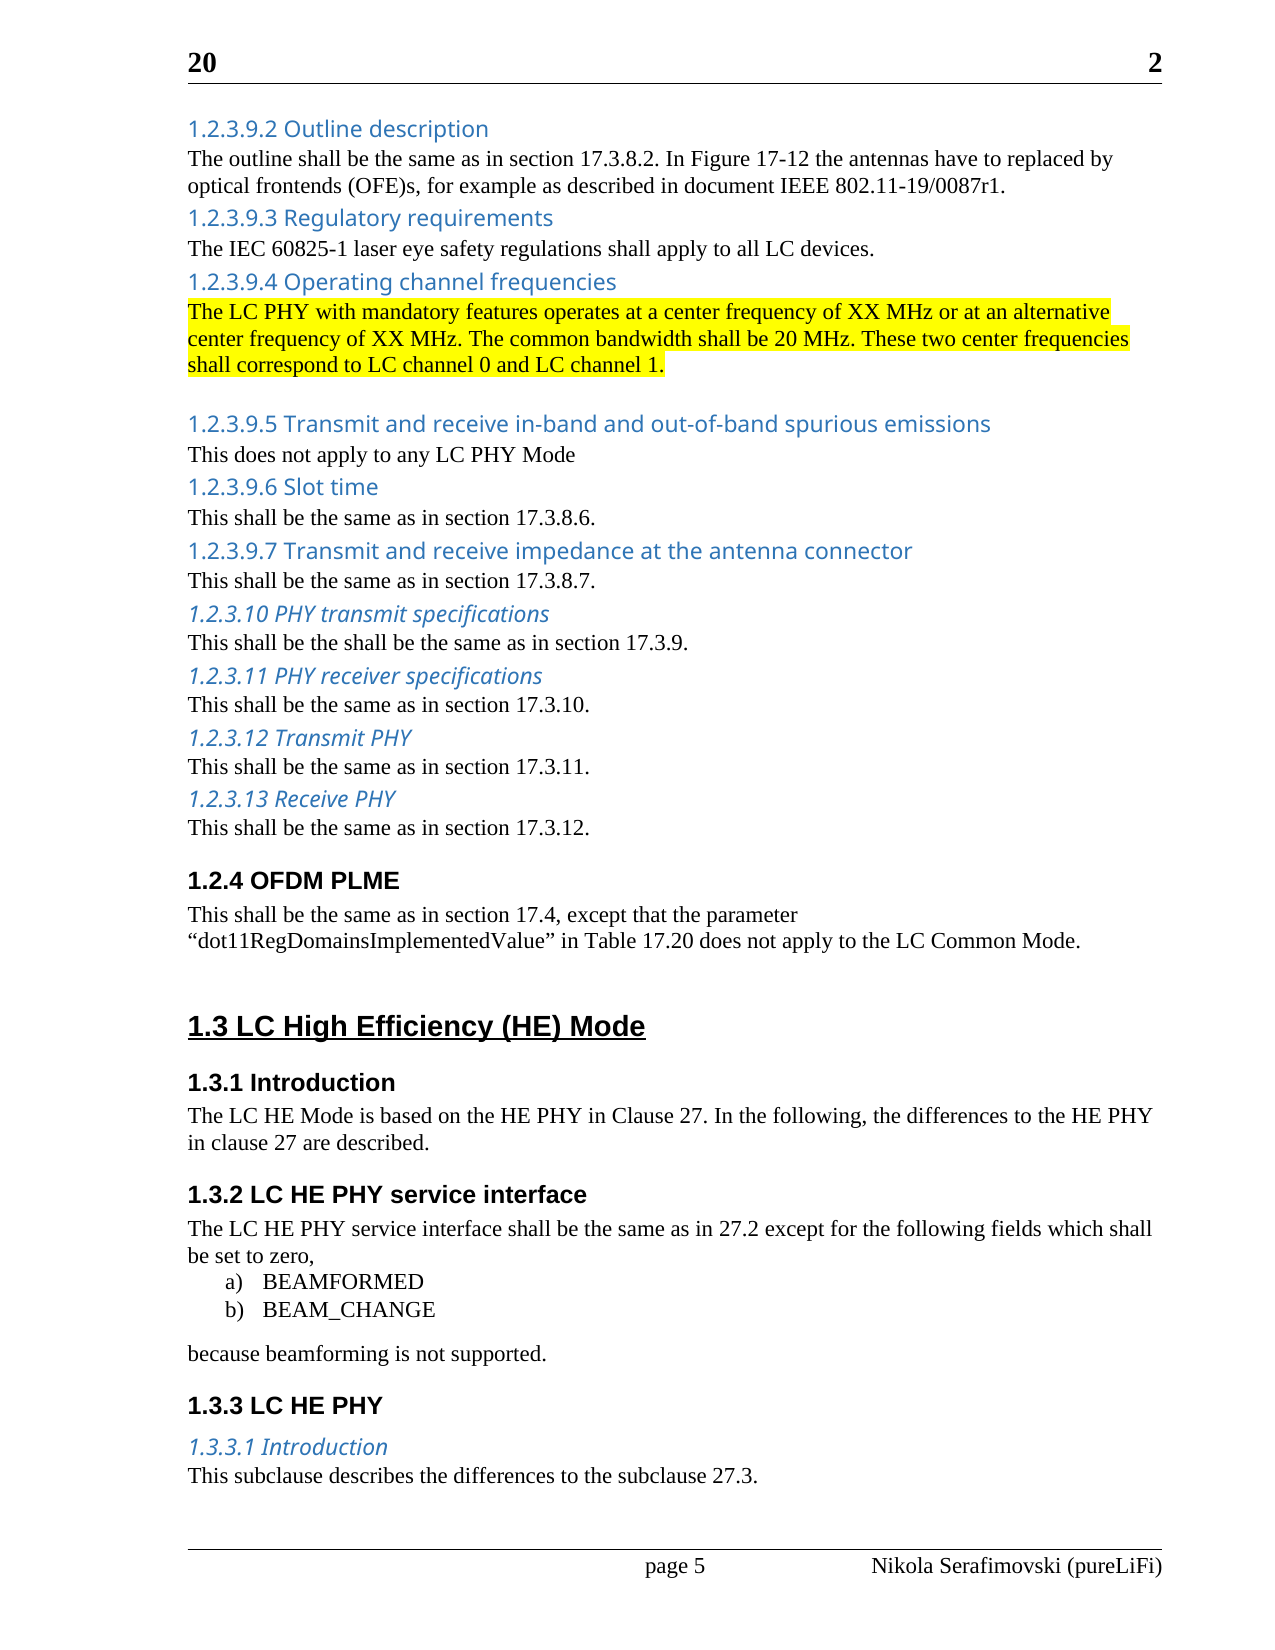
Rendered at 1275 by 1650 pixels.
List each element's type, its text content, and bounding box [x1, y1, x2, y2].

text This shall be the same as in section 17.3.12. [187, 814, 1162, 841]
subtitle 1.2.3.9.4 Operating channel frequencies [187, 266, 1162, 297]
text This shall be the same as in section 17.3.8.7. [187, 567, 1162, 594]
subtitle 1.2.3.11 PHY receiver specifications [187, 660, 1162, 691]
text The LC HE Mode is based on the HE PHY in Clause 27. In the following, the differences to the HE PHY in clause 27 are described. [187, 1103, 1162, 1155]
subtitle 1.2.3.12 Transmit PHY [187, 721, 1162, 753]
text This does not apply to any LC PHY Mode [187, 441, 1162, 467]
subtitle 1.2.3.13 Receive PHY [187, 783, 1162, 814]
subtitle 1.3.3.1 Introduction [187, 1430, 1162, 1462]
subtitle 1.2.3.9.3 Regulatory requirements [187, 202, 1162, 233]
subtitle 1.3.2 LC HE PHY service interface [187, 1180, 1162, 1209]
subtitle 1.2.3.9.5 Transmit and receive in-band and out-of-band spurious emissions [187, 408, 1162, 439]
text This shall be the same as in section 17.3.10. [187, 691, 1162, 717]
text The outline shall be the same as in section 17.3.8.2. In Figure 17-12 the antennas have to replaced by optical frontends (OFE)s, for example as described in document IEEE 802.11-19/0087r1. [187, 145, 1162, 198]
list BEAMFORMED [225, 1268, 1162, 1294]
text This shall be the same as in section 17.4, except that the parameter “dot11RegDomainsImplementedValue” in Table 17.20 does not apply to the LC Common Mode. [187, 901, 1162, 953]
text This subclause describes the differences to the subclause 27.3. [187, 1462, 1162, 1488]
subtitle 1.2.3.10 PHY transmit specifications [187, 598, 1162, 629]
subtitle 1.2.3.9.7 Transmit and receive impedance at the antenna connector [187, 534, 1162, 566]
subtitle 1.3.3 LC HE PHY [187, 1391, 1162, 1420]
subtitle 1.2.3.9.2 Outline description [187, 112, 1162, 144]
text This shall be the shall be the same as in section 17.3.9. [187, 629, 1162, 656]
subtitle 1.3 LC High Efficiency (HE) Mode [187, 1009, 1162, 1043]
text This shall be the same as in section 17.3.8.6. [187, 504, 1162, 530]
text The LC HE PHY service interface shall be the same as in 27.2 except for the following fields which shall be set to zero, [187, 1215, 1162, 1268]
text because beamforming is not supported. [187, 1340, 1162, 1366]
text The IEC 60825-1 laser eye safety regulations shall apply to all LC devices. [187, 235, 1162, 261]
subtitle 1.3.1 Introduction [187, 1068, 1162, 1096]
text This shall be the same as in section 17.3.11. [187, 753, 1162, 779]
subtitle 1.2.4 OFDM PLME [187, 866, 1162, 894]
text The LC PHY with mandatory features operates at a center frequency of XX MHz or at an alternative center frequency of XX MHz. The common bandwidth shall be 20 MHz. These two center frequencies shall correspond to LC channel 0 and LC channel 1. [665, 298, 1162, 377]
subtitle 1.2.3.9.6 Slot time [187, 471, 1162, 502]
list BEAM_CHANGE [225, 1296, 1162, 1322]
